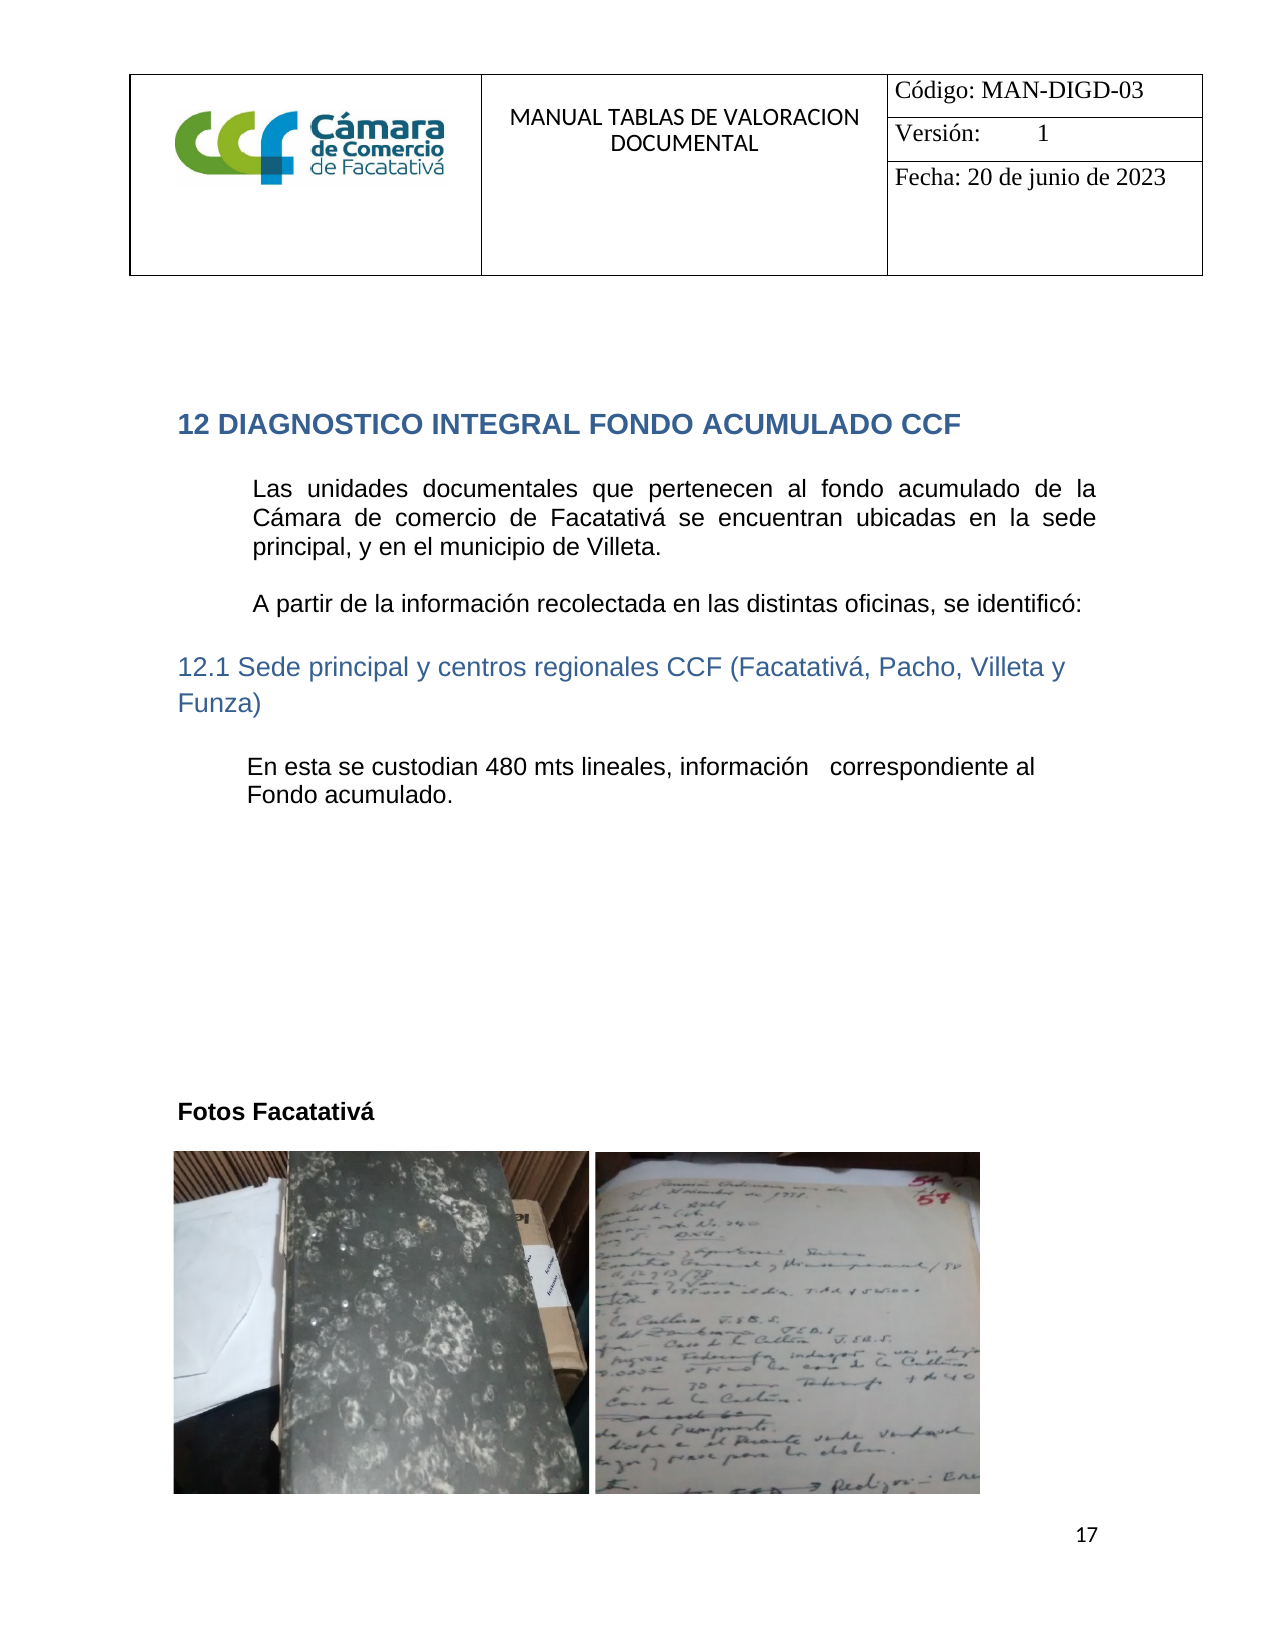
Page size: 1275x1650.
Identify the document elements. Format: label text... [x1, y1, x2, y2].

list A partir de la información recolectada en las distintas oficinas, se identificó: [252, 589, 1098, 618]
subtitle 12.1 Sede principal y centros regionales CCF (Facatativá, Pacho, Villeta y Funza) [177, 651, 1098, 718]
picture [595, 1152, 980, 1494]
picture [175, 109, 449, 188]
list Las unidades documentales que pertenecen al fondo acumulado de la Cámara de comercio de Facatativá se encuentran ubicadas en la sede principal, y en el municipio de Villeta. [252, 474, 1098, 561]
text En esta se custodian 480 mts lineales, información correspondiente al [177, 752, 1098, 781]
text Fondo acumulado. [177, 781, 1098, 809]
text Fotos Facatativá [177, 1097, 1098, 1126]
subtitle 12 DIAGNOSTICO INTEGRAL FONDO ACUMULADO CCF [177, 407, 1098, 441]
picture [173, 1151, 590, 1494]
